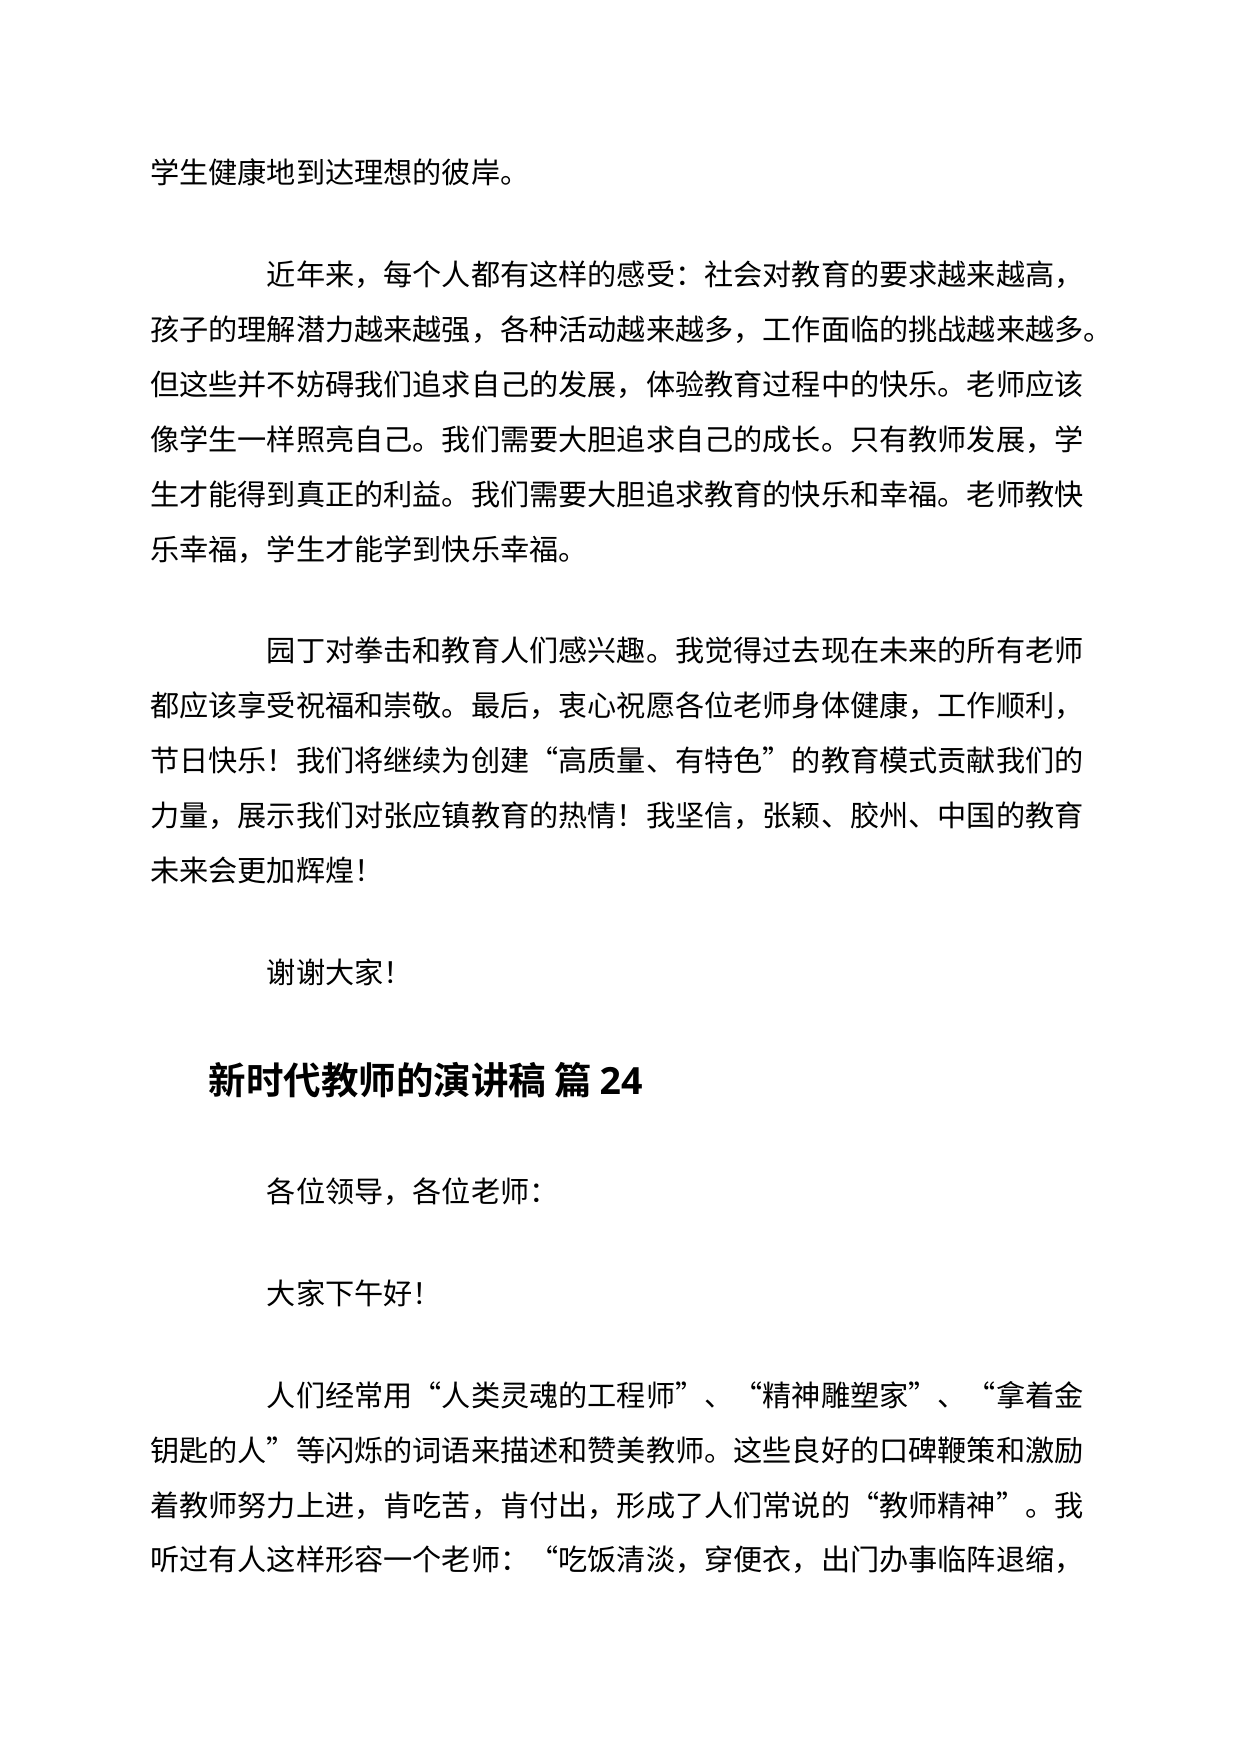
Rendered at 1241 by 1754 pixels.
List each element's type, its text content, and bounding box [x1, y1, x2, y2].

text 谢谢大家！ [150, 949, 1090, 992]
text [150, 1372, 1090, 1579]
text 各位领导，各位老师： [150, 1169, 1090, 1211]
text 新时代教师的演讲稿 篇24 [150, 1051, 1090, 1106]
text 近年来，每个人都有这样的感受：社会对教育的要求越来越高，孩子的理解潜力越来越强，各种活动越来越多，工作面临的挑战越来越多。但这些并不妨碍我们追求自己的发展，体验教育过程中的快乐。老师应该像学生一样照亮自己。我们需要大胆追求自己的成长。只有教师发展，学生才能得到真正的利益。我们需要大胆追求教育的快乐和幸福。老师教快乐幸福，学生才能学到快乐幸福。 [150, 252, 1090, 568]
text 园丁对拳击和教育人们感兴趣。我觉得过去现在未来的所有老师都应该享受祝福和崇敬。最后，衷心祝愿各位老师身体健康，工作顺利，节日快乐！我们将继续为创建“高质量、有特色”的教育模式贡献我们的力量，展示我们对张应镇教育的热情！我坚信，张颖、胶州、中国的教育未来会更加辉煌！ [150, 628, 1090, 890]
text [150, 150, 1090, 192]
text 大家下午好！ [150, 1271, 1090, 1313]
